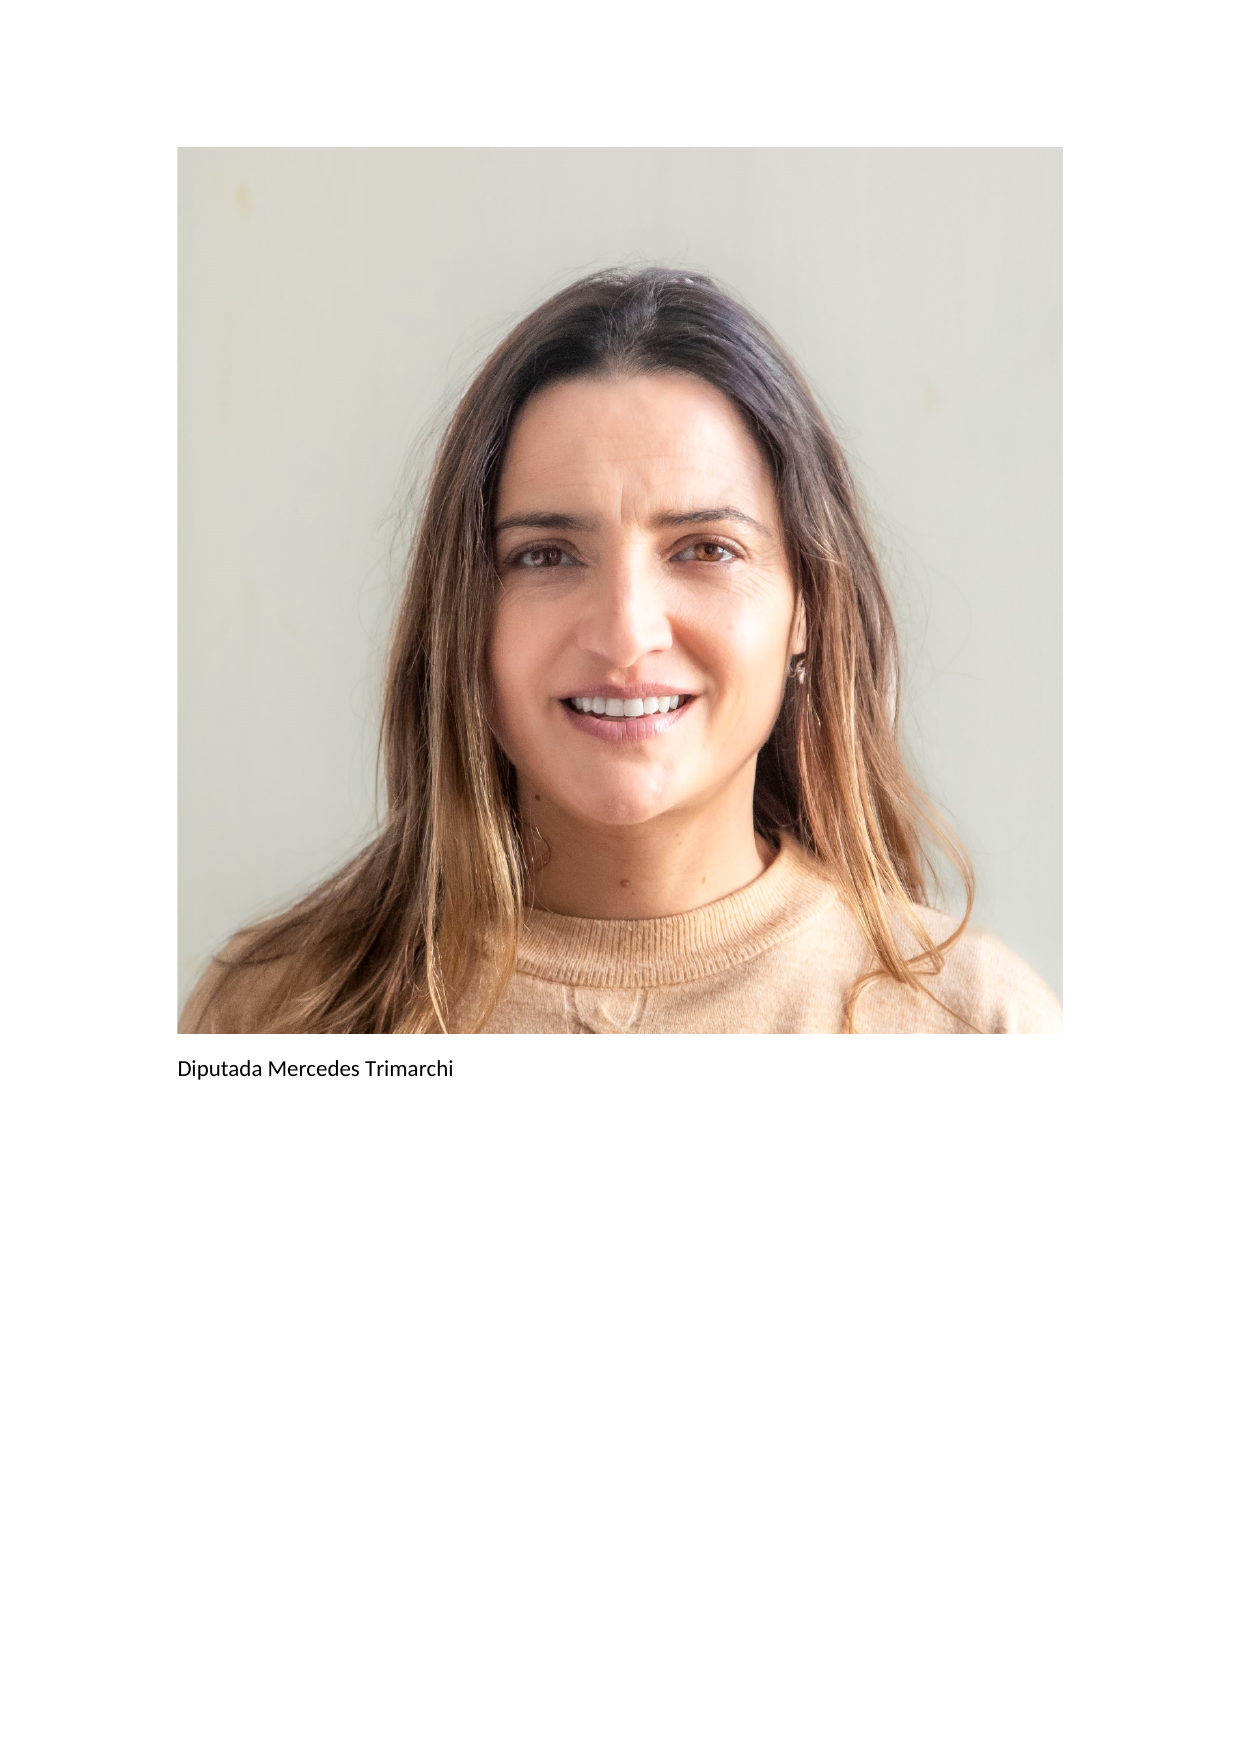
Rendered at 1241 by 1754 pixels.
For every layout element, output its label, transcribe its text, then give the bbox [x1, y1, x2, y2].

text Diputada Mercedes Trimarchi [177, 1054, 1063, 1082]
picture [177, 147, 1063, 1034]
